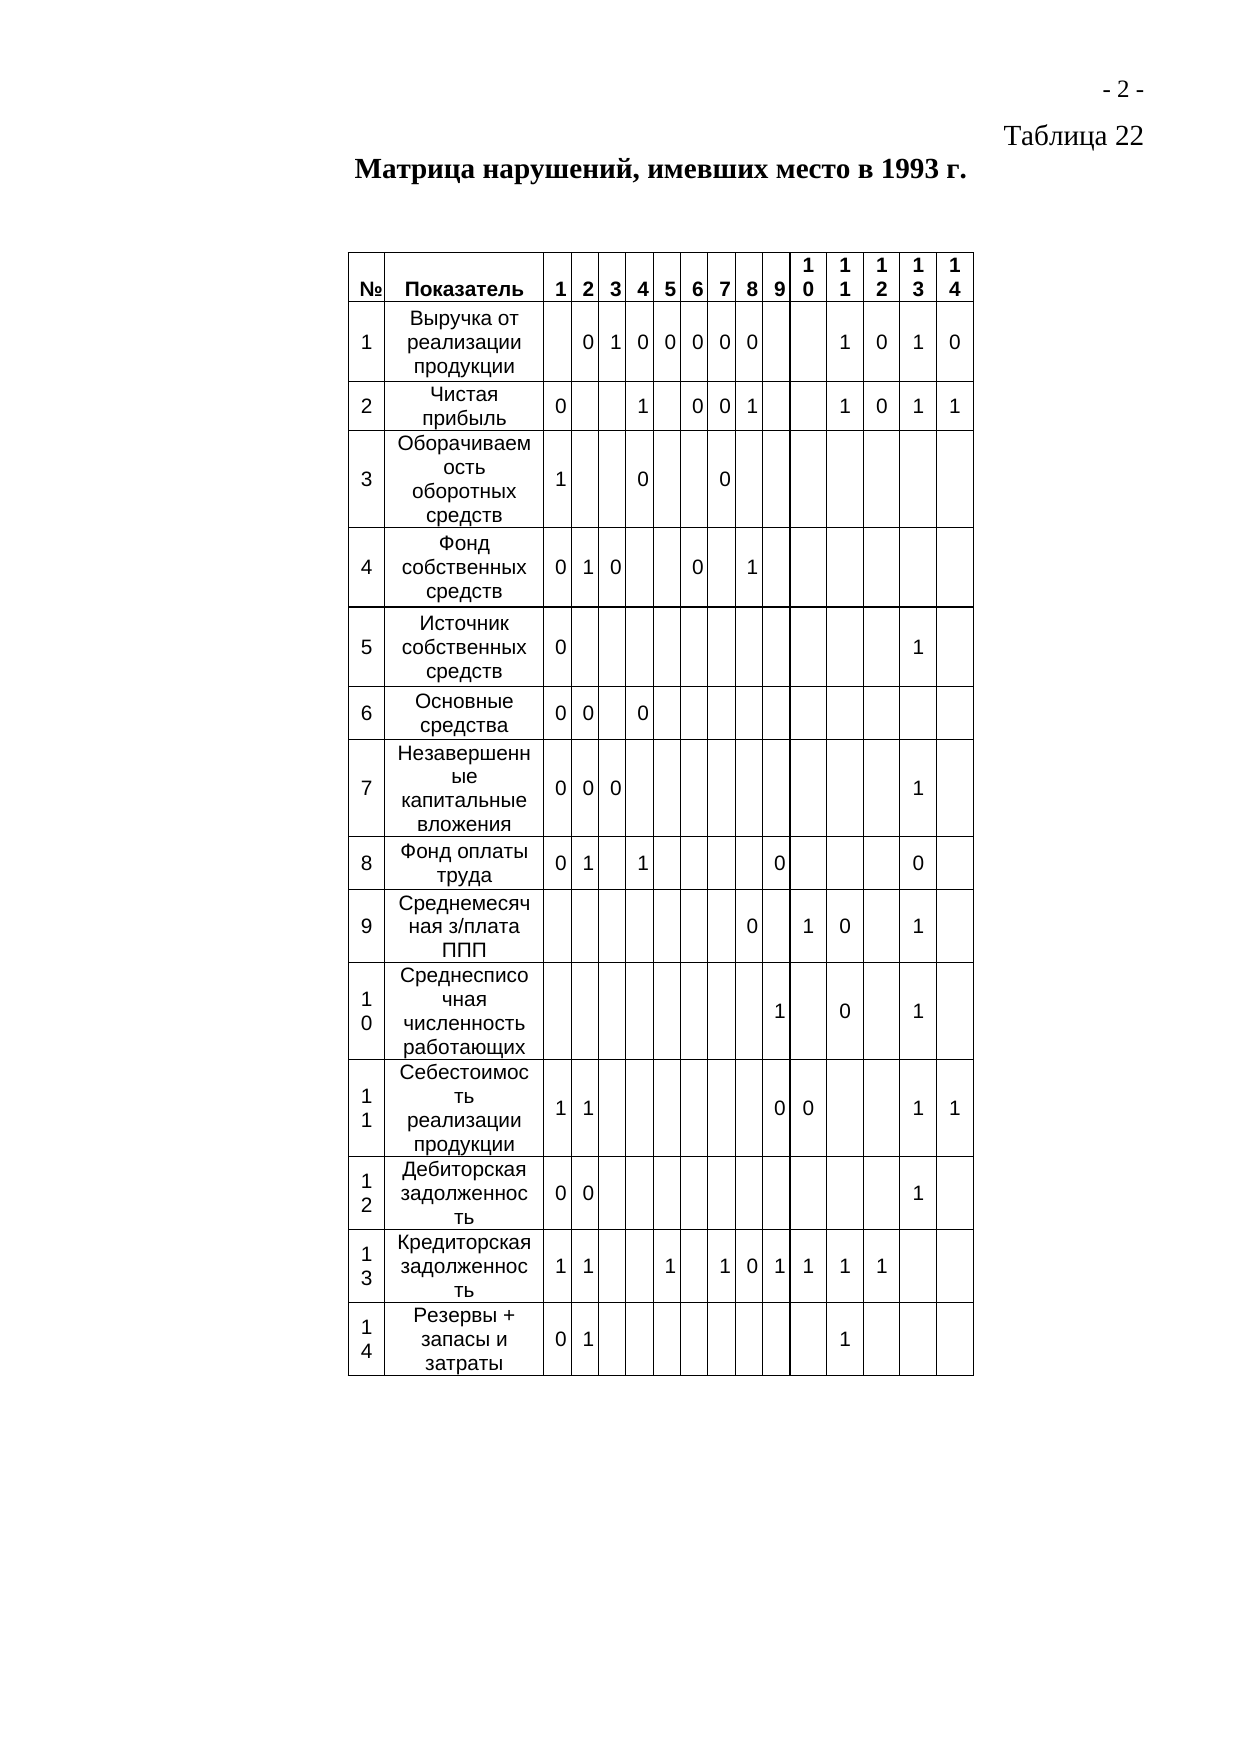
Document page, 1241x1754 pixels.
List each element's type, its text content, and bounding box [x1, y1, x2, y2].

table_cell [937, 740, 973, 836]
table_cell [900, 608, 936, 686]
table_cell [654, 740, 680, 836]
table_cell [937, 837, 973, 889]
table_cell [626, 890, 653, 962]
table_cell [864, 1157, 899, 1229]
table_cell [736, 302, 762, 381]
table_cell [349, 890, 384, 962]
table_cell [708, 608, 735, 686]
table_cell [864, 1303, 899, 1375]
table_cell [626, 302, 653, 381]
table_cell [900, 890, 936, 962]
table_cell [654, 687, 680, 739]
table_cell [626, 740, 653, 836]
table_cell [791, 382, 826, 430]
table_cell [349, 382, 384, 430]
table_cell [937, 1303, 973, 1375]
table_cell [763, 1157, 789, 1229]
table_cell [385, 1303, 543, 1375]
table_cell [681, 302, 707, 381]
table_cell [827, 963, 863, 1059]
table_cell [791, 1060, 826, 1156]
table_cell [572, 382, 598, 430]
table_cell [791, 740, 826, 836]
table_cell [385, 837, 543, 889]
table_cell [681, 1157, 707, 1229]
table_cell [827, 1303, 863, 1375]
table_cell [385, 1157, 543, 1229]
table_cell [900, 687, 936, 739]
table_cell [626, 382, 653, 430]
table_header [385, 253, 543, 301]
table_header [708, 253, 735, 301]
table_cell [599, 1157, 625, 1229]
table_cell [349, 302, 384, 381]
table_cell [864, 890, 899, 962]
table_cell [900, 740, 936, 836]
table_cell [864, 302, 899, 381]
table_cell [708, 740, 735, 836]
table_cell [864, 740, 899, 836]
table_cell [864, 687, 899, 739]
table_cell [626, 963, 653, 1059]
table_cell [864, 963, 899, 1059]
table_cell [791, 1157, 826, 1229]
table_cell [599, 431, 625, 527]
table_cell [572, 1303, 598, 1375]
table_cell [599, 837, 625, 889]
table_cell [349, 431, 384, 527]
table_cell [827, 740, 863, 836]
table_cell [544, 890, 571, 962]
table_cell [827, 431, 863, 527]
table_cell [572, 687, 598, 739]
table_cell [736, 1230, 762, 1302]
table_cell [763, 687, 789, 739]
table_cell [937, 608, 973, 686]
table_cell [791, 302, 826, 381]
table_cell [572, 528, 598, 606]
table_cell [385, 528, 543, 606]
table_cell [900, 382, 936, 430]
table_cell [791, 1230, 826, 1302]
text Таблица 22 [177, 118, 1144, 152]
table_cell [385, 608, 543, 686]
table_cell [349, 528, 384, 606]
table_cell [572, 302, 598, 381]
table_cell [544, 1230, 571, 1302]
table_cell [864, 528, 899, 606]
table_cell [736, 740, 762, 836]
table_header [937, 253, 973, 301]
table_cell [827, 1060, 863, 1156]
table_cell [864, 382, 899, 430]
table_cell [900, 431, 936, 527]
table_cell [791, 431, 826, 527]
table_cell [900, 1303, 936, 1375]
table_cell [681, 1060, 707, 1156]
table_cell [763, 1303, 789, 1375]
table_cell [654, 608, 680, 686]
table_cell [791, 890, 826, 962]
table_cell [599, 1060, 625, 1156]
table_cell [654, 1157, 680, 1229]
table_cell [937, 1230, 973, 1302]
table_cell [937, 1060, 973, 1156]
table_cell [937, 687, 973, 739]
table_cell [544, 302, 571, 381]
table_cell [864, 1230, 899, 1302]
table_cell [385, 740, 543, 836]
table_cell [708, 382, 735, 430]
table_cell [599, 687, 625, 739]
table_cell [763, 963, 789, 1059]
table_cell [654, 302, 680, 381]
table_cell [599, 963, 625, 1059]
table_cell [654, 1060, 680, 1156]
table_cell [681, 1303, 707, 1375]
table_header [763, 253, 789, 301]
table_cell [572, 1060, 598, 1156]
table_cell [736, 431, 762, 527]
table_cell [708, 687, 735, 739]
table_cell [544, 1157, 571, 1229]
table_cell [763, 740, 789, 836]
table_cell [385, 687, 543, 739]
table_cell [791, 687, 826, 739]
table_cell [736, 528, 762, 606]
text Матрица нарушений, имевших место в 1993 г. [177, 152, 1144, 185]
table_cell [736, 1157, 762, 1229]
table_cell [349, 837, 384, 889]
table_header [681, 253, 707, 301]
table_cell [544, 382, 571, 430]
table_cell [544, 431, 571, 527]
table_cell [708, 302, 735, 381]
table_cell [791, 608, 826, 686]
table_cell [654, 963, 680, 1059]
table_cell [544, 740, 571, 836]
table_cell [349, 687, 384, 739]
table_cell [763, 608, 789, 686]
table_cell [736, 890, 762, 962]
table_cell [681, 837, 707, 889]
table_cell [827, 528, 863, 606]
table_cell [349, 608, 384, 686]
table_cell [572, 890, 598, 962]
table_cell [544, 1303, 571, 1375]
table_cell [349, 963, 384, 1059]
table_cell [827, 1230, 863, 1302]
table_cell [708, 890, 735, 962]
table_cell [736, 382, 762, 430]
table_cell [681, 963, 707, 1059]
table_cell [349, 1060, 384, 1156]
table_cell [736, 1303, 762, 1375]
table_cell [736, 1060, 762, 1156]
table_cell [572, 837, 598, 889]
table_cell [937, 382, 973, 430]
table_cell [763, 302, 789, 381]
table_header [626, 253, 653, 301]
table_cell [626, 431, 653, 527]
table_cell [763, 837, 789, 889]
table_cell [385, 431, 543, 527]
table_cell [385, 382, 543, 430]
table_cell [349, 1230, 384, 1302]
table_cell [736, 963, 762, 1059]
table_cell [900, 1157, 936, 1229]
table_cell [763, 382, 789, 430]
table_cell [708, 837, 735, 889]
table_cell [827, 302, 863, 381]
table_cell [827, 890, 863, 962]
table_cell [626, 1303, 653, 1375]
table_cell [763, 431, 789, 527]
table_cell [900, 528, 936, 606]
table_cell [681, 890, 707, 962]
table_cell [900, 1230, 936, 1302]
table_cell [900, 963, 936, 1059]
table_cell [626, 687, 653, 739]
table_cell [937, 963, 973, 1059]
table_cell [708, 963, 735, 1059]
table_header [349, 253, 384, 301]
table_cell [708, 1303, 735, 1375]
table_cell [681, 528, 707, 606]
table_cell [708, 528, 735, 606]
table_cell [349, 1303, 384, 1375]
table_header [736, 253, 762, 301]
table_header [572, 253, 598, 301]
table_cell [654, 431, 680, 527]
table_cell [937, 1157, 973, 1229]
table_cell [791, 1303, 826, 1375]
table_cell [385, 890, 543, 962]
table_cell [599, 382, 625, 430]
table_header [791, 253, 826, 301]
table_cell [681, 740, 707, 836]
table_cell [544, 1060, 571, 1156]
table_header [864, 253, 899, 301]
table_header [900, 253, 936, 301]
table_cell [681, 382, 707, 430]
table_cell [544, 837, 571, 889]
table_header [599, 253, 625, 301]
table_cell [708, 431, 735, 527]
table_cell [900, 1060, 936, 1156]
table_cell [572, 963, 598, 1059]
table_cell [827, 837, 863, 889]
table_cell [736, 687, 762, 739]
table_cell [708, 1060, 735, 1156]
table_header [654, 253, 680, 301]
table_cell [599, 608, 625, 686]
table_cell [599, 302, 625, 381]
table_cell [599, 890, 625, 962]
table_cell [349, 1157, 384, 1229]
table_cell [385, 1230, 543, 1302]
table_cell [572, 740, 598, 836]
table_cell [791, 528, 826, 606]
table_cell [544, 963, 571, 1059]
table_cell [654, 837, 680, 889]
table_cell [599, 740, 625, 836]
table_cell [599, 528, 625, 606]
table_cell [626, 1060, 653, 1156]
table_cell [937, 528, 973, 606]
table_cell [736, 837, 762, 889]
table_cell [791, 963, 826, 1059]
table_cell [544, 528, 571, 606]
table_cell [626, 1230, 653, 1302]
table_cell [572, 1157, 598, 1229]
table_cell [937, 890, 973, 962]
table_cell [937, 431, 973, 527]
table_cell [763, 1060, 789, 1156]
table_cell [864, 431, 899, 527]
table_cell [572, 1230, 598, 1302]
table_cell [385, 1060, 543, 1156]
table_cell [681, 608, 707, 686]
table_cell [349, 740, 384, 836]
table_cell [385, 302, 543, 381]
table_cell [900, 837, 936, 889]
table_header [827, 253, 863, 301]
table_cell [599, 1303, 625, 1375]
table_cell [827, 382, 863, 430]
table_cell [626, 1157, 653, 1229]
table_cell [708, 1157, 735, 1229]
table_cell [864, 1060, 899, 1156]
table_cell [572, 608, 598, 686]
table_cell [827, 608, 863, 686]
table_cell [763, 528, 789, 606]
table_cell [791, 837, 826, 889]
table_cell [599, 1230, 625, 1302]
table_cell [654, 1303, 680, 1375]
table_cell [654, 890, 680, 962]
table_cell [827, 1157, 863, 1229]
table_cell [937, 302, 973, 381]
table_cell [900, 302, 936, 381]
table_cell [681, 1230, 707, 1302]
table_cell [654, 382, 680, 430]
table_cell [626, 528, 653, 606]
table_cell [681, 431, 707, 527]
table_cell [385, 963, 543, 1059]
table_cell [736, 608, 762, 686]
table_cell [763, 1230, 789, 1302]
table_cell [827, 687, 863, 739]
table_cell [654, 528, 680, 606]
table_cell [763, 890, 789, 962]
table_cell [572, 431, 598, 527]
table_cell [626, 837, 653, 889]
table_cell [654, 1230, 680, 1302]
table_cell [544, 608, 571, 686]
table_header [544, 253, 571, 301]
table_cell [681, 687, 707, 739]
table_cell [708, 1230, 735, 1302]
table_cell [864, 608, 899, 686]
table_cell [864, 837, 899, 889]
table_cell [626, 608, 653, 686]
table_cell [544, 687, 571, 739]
